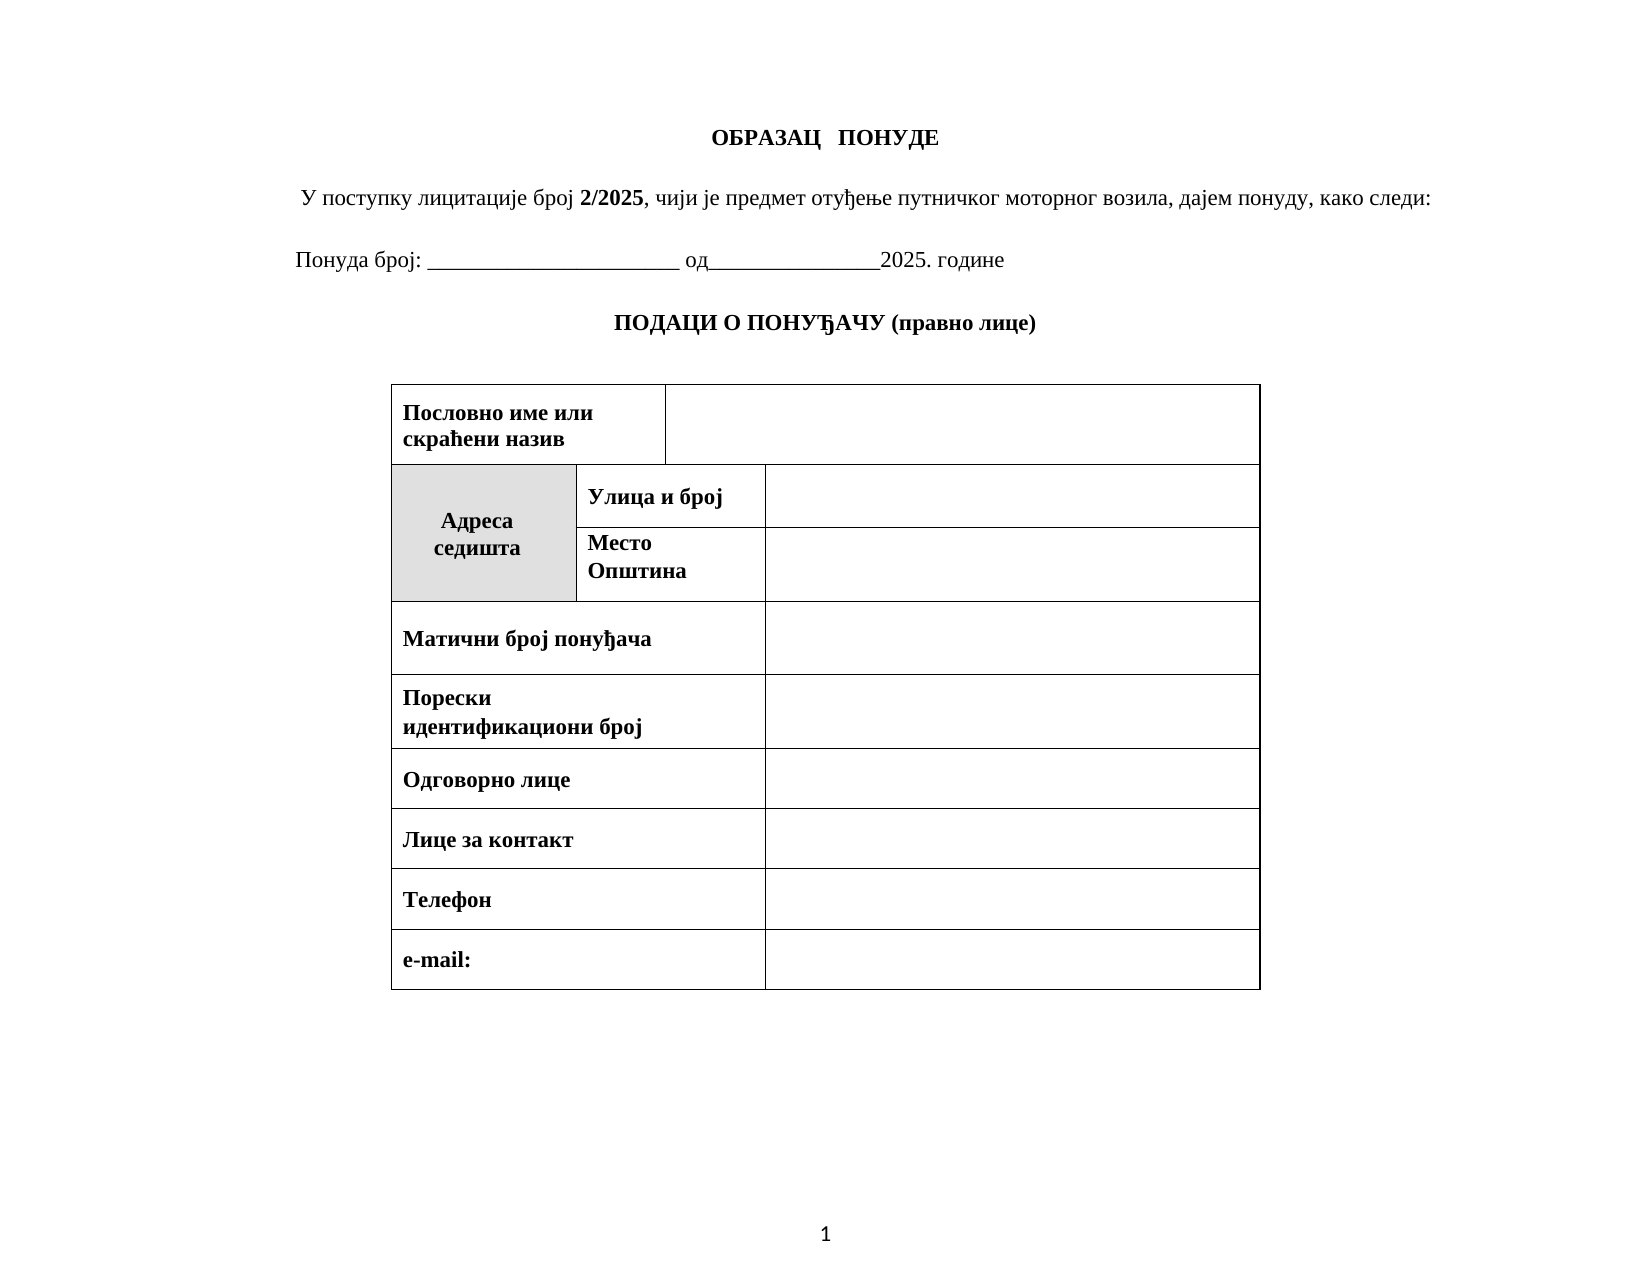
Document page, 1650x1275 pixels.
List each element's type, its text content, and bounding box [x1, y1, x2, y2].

table_cell [766, 528, 1259, 601]
subtitle ПОДАЦИ О ПОНУЂАЧУ (правно лице) [155, 309, 1495, 335]
text У поступку лицитације број 2/2025, чији је предмет отуђење путничког моторног возила, дајем понуду, како следи: [150, 184, 1500, 211]
table_header [666, 385, 1259, 464]
table_cell Место Општина [577, 528, 765, 601]
table_cell Порески идентификациони број [392, 675, 765, 748]
table_cell [766, 749, 1259, 808]
table_cell [766, 465, 1259, 527]
table_cell Улица и број [577, 465, 765, 527]
table_cell [766, 675, 1259, 748]
table_cell [766, 602, 1259, 673]
table_cell [766, 930, 1259, 988]
table_cell e-mail: [392, 930, 765, 988]
table_cell [766, 809, 1259, 868]
table_cell Лице за контакт [392, 809, 765, 868]
table_cell Телефон [392, 869, 765, 928]
table_cell Одговорно лице [392, 749, 765, 808]
text Понуда број: ______________________ од_______________2025. године [148, 247, 1500, 273]
table_cell Адреса седишта [392, 465, 576, 601]
table_cell Матични број понуђача [392, 602, 765, 673]
subtitle ОБРАЗАЦ ПОНУДЕ [155, 124, 1495, 150]
table_cell [766, 869, 1259, 928]
table_header Пословно име или скраћени назив [392, 385, 665, 464]
